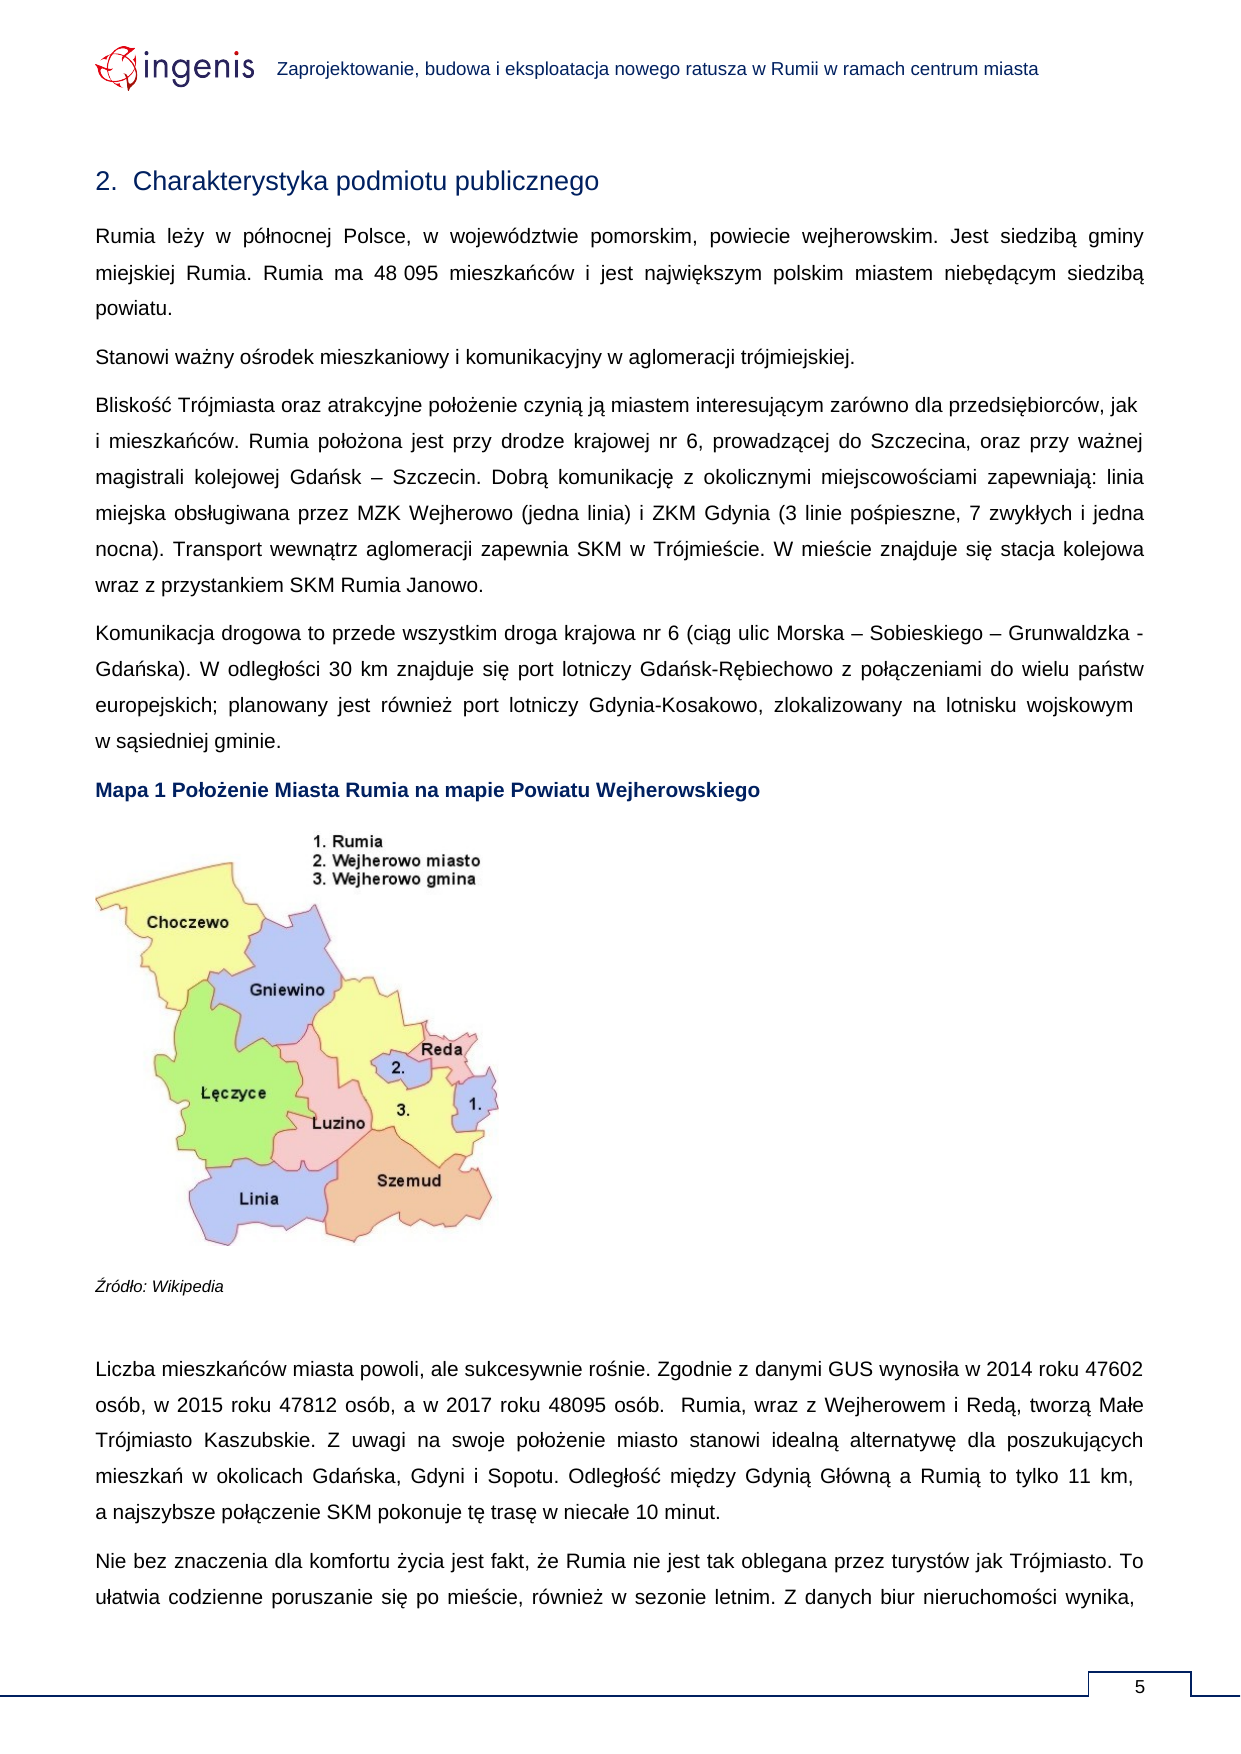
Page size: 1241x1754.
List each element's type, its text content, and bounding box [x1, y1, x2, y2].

text Komunikacja drogowa to przede wszystkim droga krajowa nr 6 (ciąg ulic Morska – Sobieskiego – Grunwaldzka - Gdańska). W odległości 30 km znajduje się port lotniczy Gdańsk-Rębiechowo z połączeniami do wielu państw europejskich; planowany jest również port lotniczy Gdynia-Kosakowo, zlokalizowany na lotnisku wojskowym w sąsiedniej gminie. [95, 621, 1145, 753]
text Stanowi ważny ośrodek mieszkaniowy i komunikacyjny w aglomeracji trójmiejskiej. [95, 345, 1145, 369]
picture [95, 46, 254, 91]
text Liczba mieszkańców miasta powoli, ale sukcesywnie rośnie. Zgodnie z danymi GUS wynosiła w 2014 roku 47602 osób, w 2015 roku 47812 osób, a w 2017 roku 48095 osób. Rumia, wraz z Wejherowem i Redą, tworzą Małe Trójmiasto Kaszubskie. Z uwagi na swoje położenie miasto stanowi idealną alternatywę dla poszukujących mieszkań w okolicach Gdańska, Gdyni i Sopotu. Odległość między Gdynią Główną a Rumią to tylko 11 km, a najszybsze połączenie SKM pokonuje tę trasę w niecałe 10 minut. [95, 1356, 1145, 1524]
text Źródło: Wikipedia [95, 1271, 1145, 1296]
text Mapa 1 Położenie Miasta Rumia na mapie Powiatu Wejherowskiego [95, 777, 1145, 801]
list Charakterystyka podmiotu publicznego [95, 165, 1145, 196]
text Bliskość Trójmiasta oraz atrakcyjne położenie czynią ją miastem interesującym zarówno dla przedsiębiorców, jak i mieszkańców. Rumia położona jest przy drodze krajowej nr 6, prowadzącej do Szczecina, oraz przy ważnej magistrali kolejowej Gdańsk – Szczecin. Dobrą komunikację z okolicznymi miejscowościami zapewniają: linia miejska obsługiwana przez MZK Wejherowo (jedna linia) i ZKM Gdynia (3 linie pośpieszne, 7 zwykłych i jedna nocna). Transport wewnątrz aglomeracji zapewnia SKM w Trójmieście. W mieście znajduje się stacja kolejowa wraz z przystankiem SKM Rumia Janowo. [95, 393, 1145, 597]
text Rumia leży w północnej Polsce, w województwie pomorskim, powiecie wejherowskim. Jest siedzibą gminy miejskiej Rumia. Rumia ma 48 095 mieszkańców i jest największym polskim miastem niebędącym siedzibą powiatu. [95, 224, 1145, 320]
picture [95, 822, 499, 1246]
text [95, 1549, 1145, 1608]
